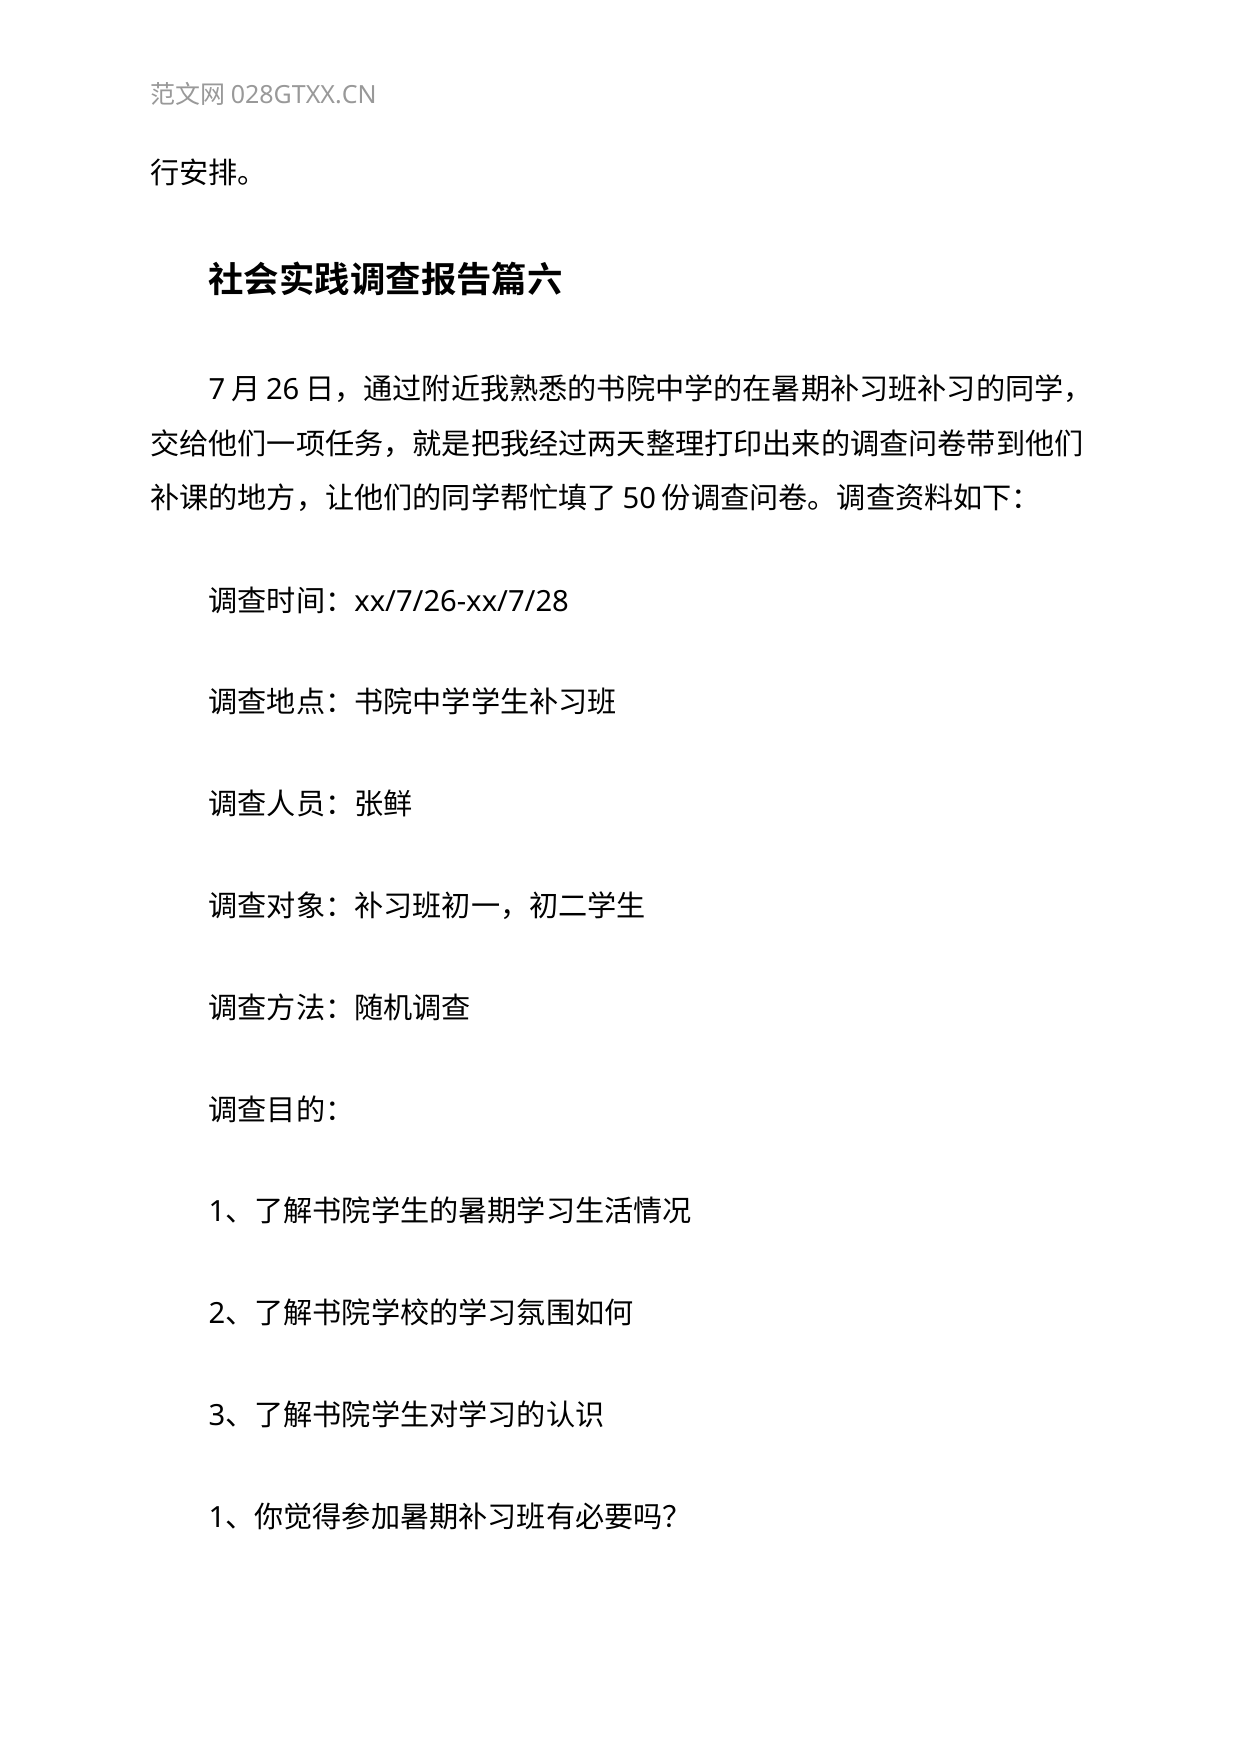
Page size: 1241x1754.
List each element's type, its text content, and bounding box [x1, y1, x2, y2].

text 3、了解书院学生对学习的认识 [150, 1392, 1090, 1434]
text 调查时间：xx/7/26-xx/7/28 [150, 577, 1090, 619]
text 调查地点：书院中学学生补习班 [150, 679, 1090, 721]
text 社会实践调查报告篇六 [150, 252, 1090, 303]
text 1、了解书院学生的暑期学习生活情况 [150, 1188, 1090, 1230]
text 7月26日，通过附近我熟悉的书院中学的在暑期补习班补习的同学，交给他们一项任务，就是把我经过两天整理打印出来的调查问卷带到他们补课的地方，让他们的同学帮忙填了50份调查问卷。调查资料如下： [150, 365, 1090, 517]
text 调查方法：随机调查 [150, 984, 1090, 1027]
text 调查对象：补习班初一，初二学生 [150, 883, 1090, 925]
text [150, 150, 1090, 192]
text 2、了解书院学校的学习氛围如何 [150, 1290, 1090, 1332]
text 1、你觉得参加暑期补习班有必要吗？ [150, 1494, 1090, 1536]
text 调查目的： [150, 1086, 1090, 1128]
text 调查人员：张鲜 [150, 781, 1090, 823]
